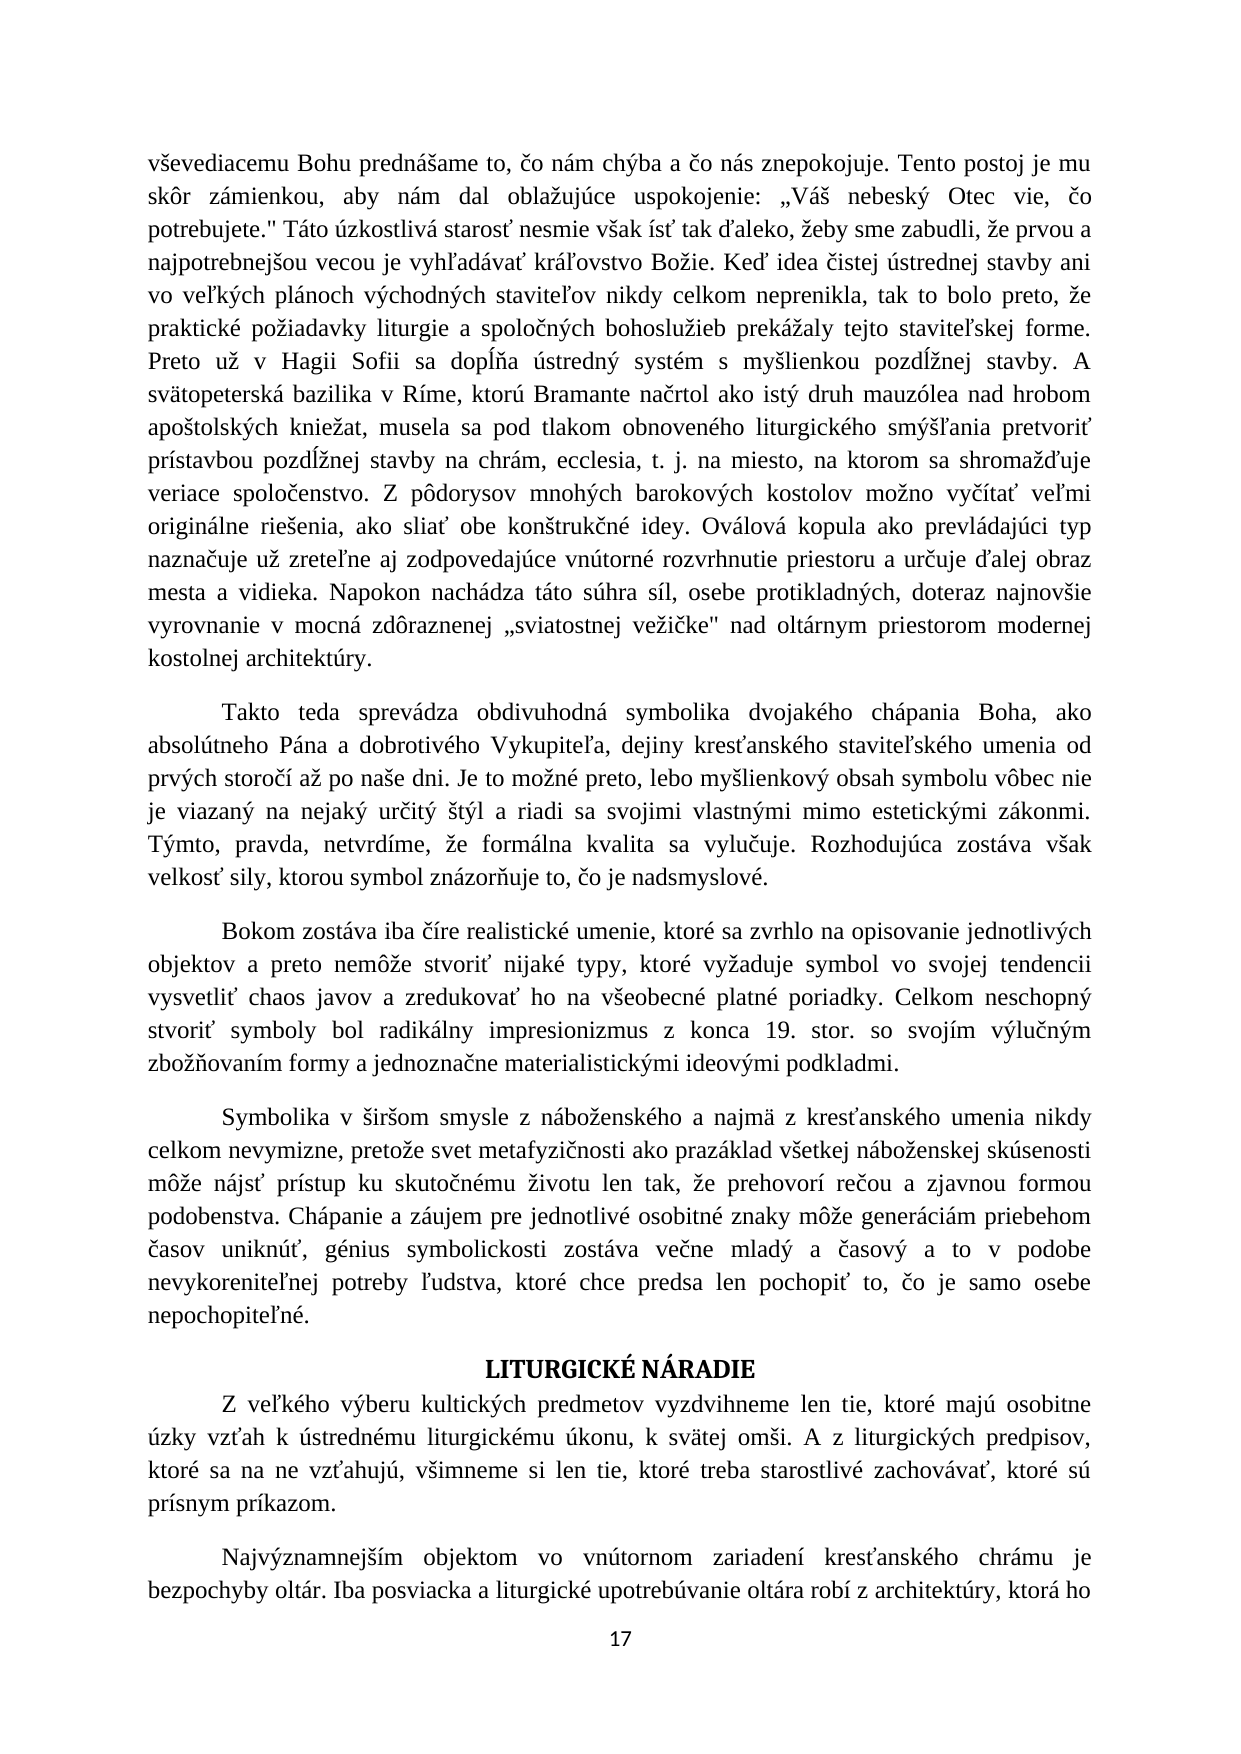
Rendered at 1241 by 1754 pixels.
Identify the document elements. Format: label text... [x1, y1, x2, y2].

text Bokom zostáva iba číre realistické umenie, ktoré sa zvrhlo na opisovanie jednotlivých objektov a preto nemôže stvoriť nijaké typy, ktoré vyžaduje symbol vo svojej tendencii vysvetliť chaos javov a zredukovať ho na všeobecné platné poriadky. Celkom neschopný stvoriť symboly bol radikálny impresionizmus z konca 19. stor. so svojím výlučným zbožňovaním formy a jednoznačne materialistickými ideovými podkladmi. [148, 916, 1092, 1077]
text Takto teda sprevádza obdivuhodná symbolika dvojakého chápania Boha, ako absolútneho Pána a dobrotivého Vykupiteľa, dejiny kresťanského staviteľského umenia od prvých storočí až po naše dni. Je to možné preto, lebo myšlienkový obsah symbolu vôbec nie je viazaný na nejaký určitý štýl a riadi sa svojimi vlastnými mimo estetickými zákonmi. Týmto, pravda, netvrdíme, že formálna kvalita sa vylučuje. Rozhodujúca zostáva však velkosť sily, ktorou symbol znázorňuje to, čo je nadsmyslové. [148, 697, 1092, 891]
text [148, 1542, 1092, 1604]
subtitle LITURGICKÉ NÁRADIE [148, 1354, 1092, 1385]
text Symbolika v širšom smysle z náboženského a najmä z kresťanského umenia nikdy celkom nevymizne, pretože svet metafyzičnosti ako prazáklad všetkej náboženskej skúsenosti môže nájsť prístup ku skutočnému životu len tak, že prehovorí rečou a zjavnou formou podobenstva. Chápanie a záujem pre jednotlivé osobitné znaky môže generáciám priebehom časov uniknúť, génius symbolickosti zostáva večne mladý a časový a to v podobe nevykoreniteľnej potreby ľudstva, ktoré chce predsa len pochopiť to, čo je samo osebe nepochopiteľné. [148, 1102, 1092, 1329]
text Z veľkého výberu kultických predmetov vyzdvihneme len tie, ktoré majú osobitne úzky vzťah k ústrednému liturgickému úkonu, k svätej omši. A z liturgických predpisov, ktoré sa na ne vzťahujú, všimneme si len tie, ktoré treba starostlivé zachovávať, ktoré sú prísnym príkazom. [148, 1389, 1092, 1517]
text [148, 148, 1092, 672]
